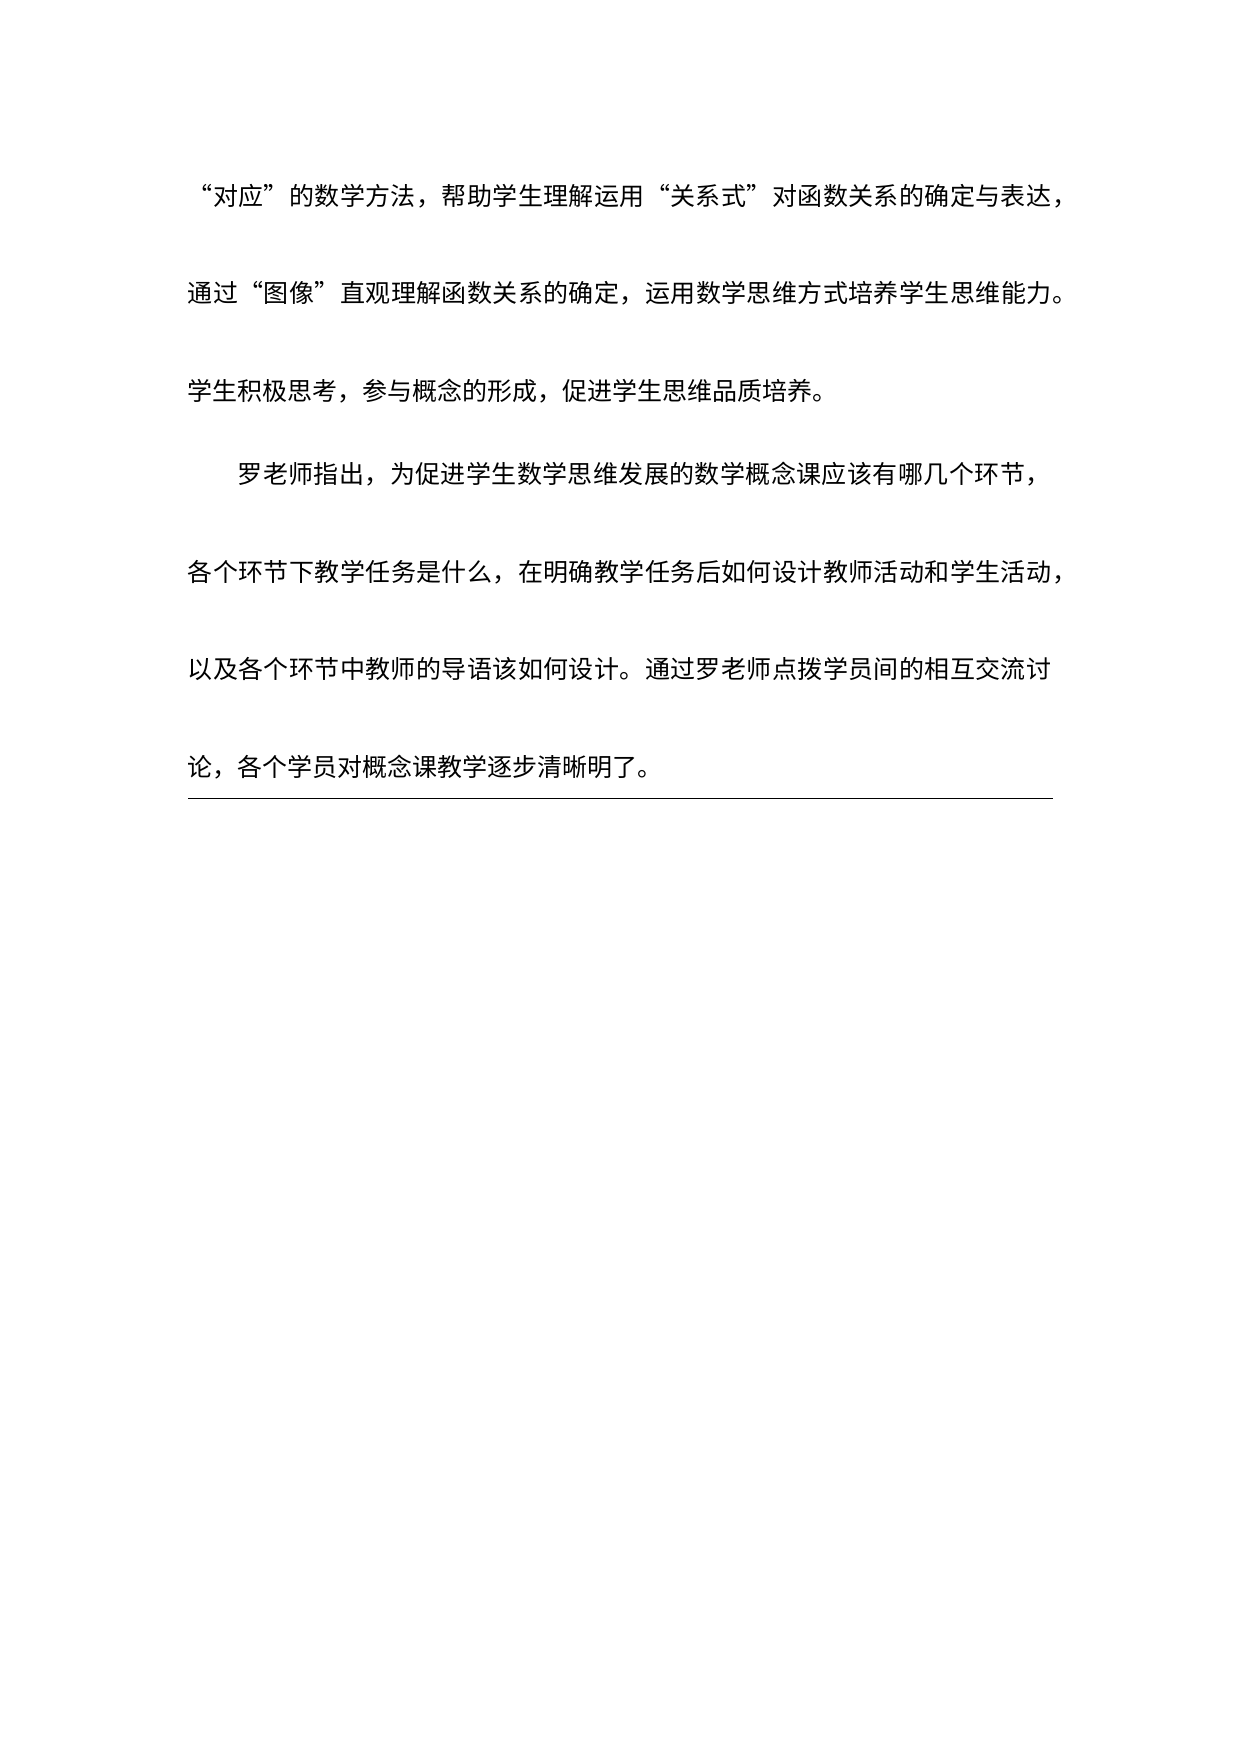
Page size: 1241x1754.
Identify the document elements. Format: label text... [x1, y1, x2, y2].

text 罗老师指出，为促进学生数学思维发展的数学概念课应该有哪几个环节，各个环节下教学任务是什么，在明确教学任务后如何设计教师活动和学生活动，以及各个环节中教师的导语该如何设计。通过罗老师点拨学员间的相互交流讨论，各个学员对概念课教学逐步清晰明了。 [187, 440, 1053, 799]
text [187, 162, 1053, 422]
